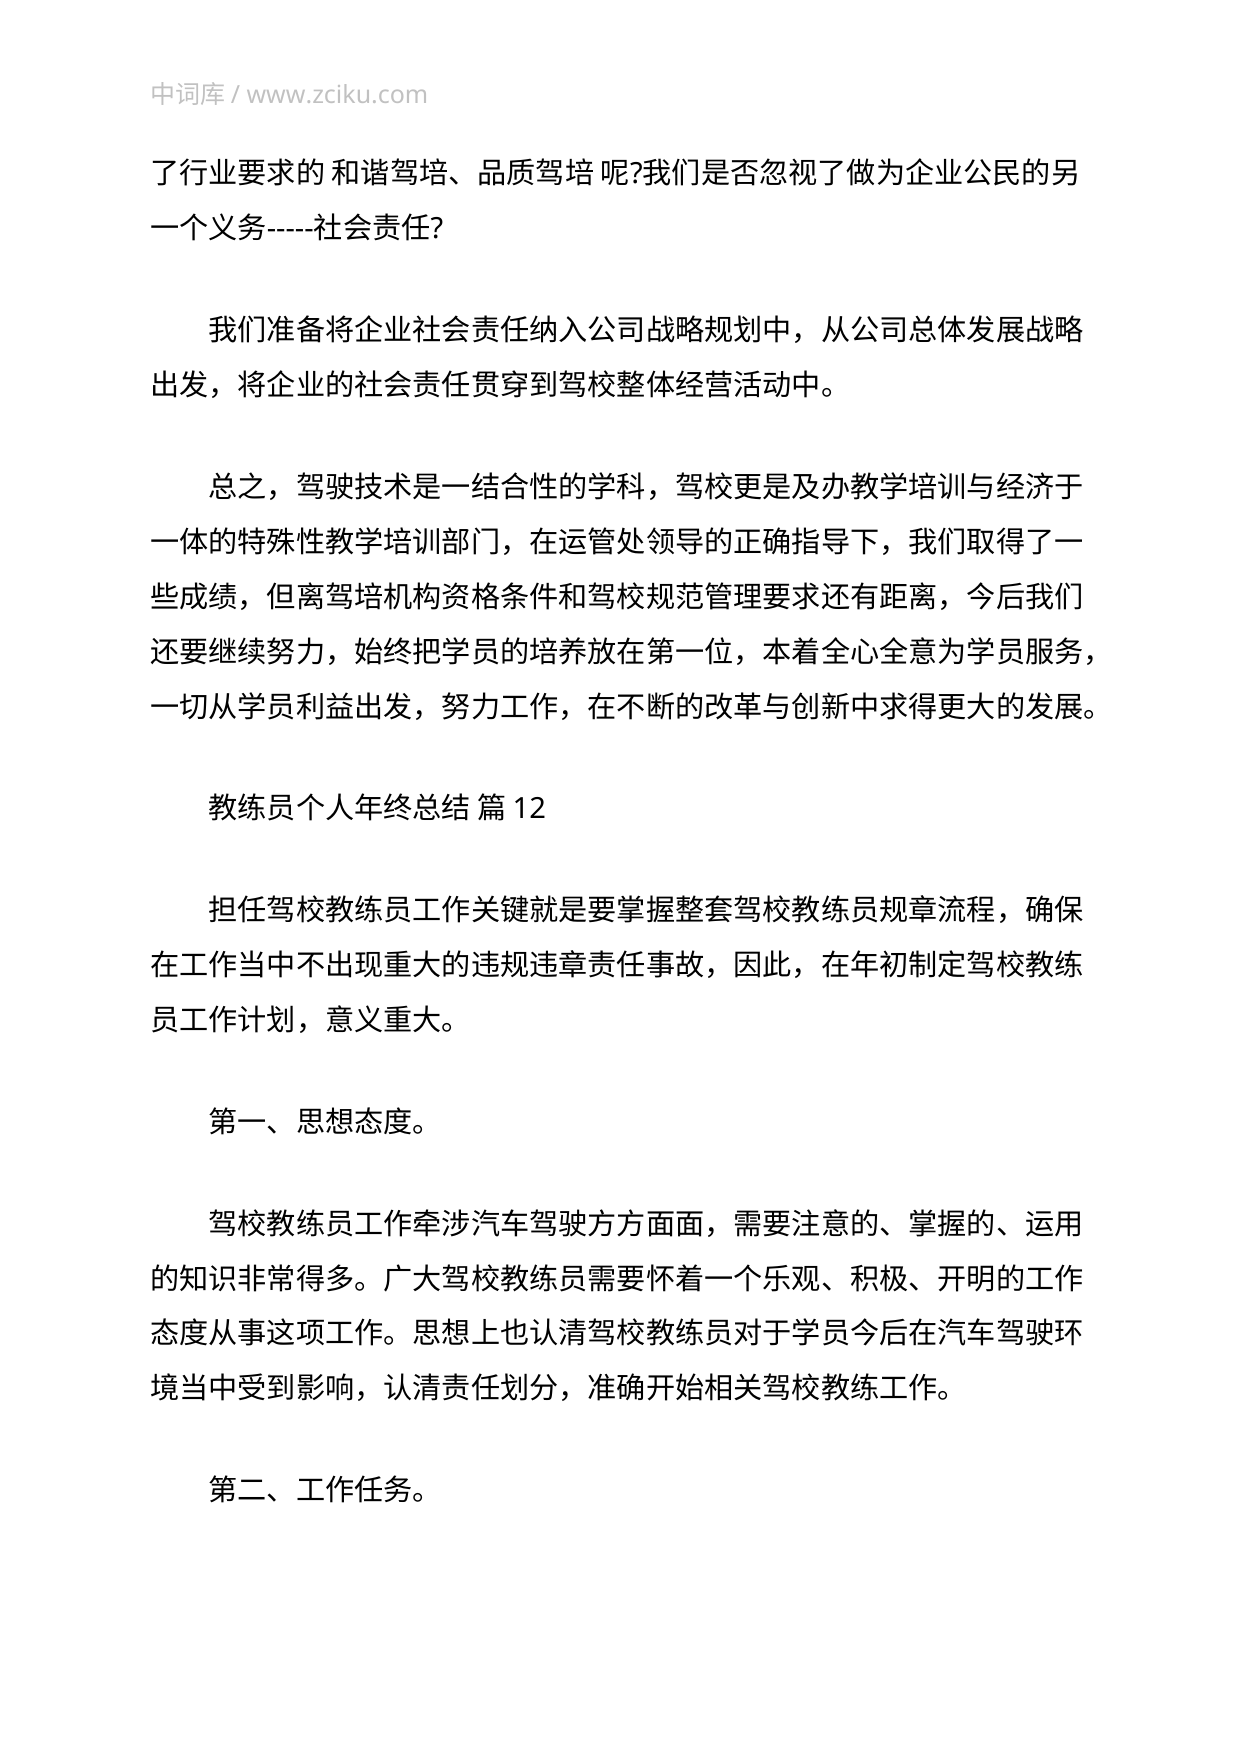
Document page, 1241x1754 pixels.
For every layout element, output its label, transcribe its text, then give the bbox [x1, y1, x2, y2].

text 第二、工作任务。 [150, 1467, 1090, 1509]
text 我们准备将企业社会责任纳入公司战略规划中，从公司总体发展战略出发，将企业的社会责任贯穿到驾校整体经营活动中。 [150, 307, 1090, 404]
text 担任驾校教练员工作关键就是要掌握整套驾校教练员规章流程，确保在工作当中不出现重大的违规违章责任事故，因此，在年初制定驾校教练员工作计划，意义重大。 [150, 887, 1090, 1039]
text 驾校教练员工作牵涉汽车驾驶方方面面，需要注意的、掌握的、运用的知识非常得多。广大驾校教练员需要怀着一个乐观、积极、开明的工作态度从事这项工作。思想上也认清驾校教练员对于学员今后在汽车驾驶环境当中受到影响，认清责任划分，准确开始相关驾校教练工作。 [150, 1200, 1090, 1407]
text 教练员个人年终总结 篇12 [150, 785, 1090, 827]
text 第一、思想态度。 [150, 1098, 1090, 1141]
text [150, 150, 1090, 247]
text 总之，驾驶技术是一结合性的学科，驾校更是及办教学培训与经济于一体的特殊性教学培训部门，在运管处领导的正确指导下，我们取得了一些成绩，但离驾培机构资格条件和驾校规范管理要求还有距离，今后我们还要继续努力，始终把学员的培养放在第一位，本着全心全意为学员服务，一切从学员利益出发，努力工作，在不断的改革与创新中求得更大的发展。 [150, 464, 1090, 726]
